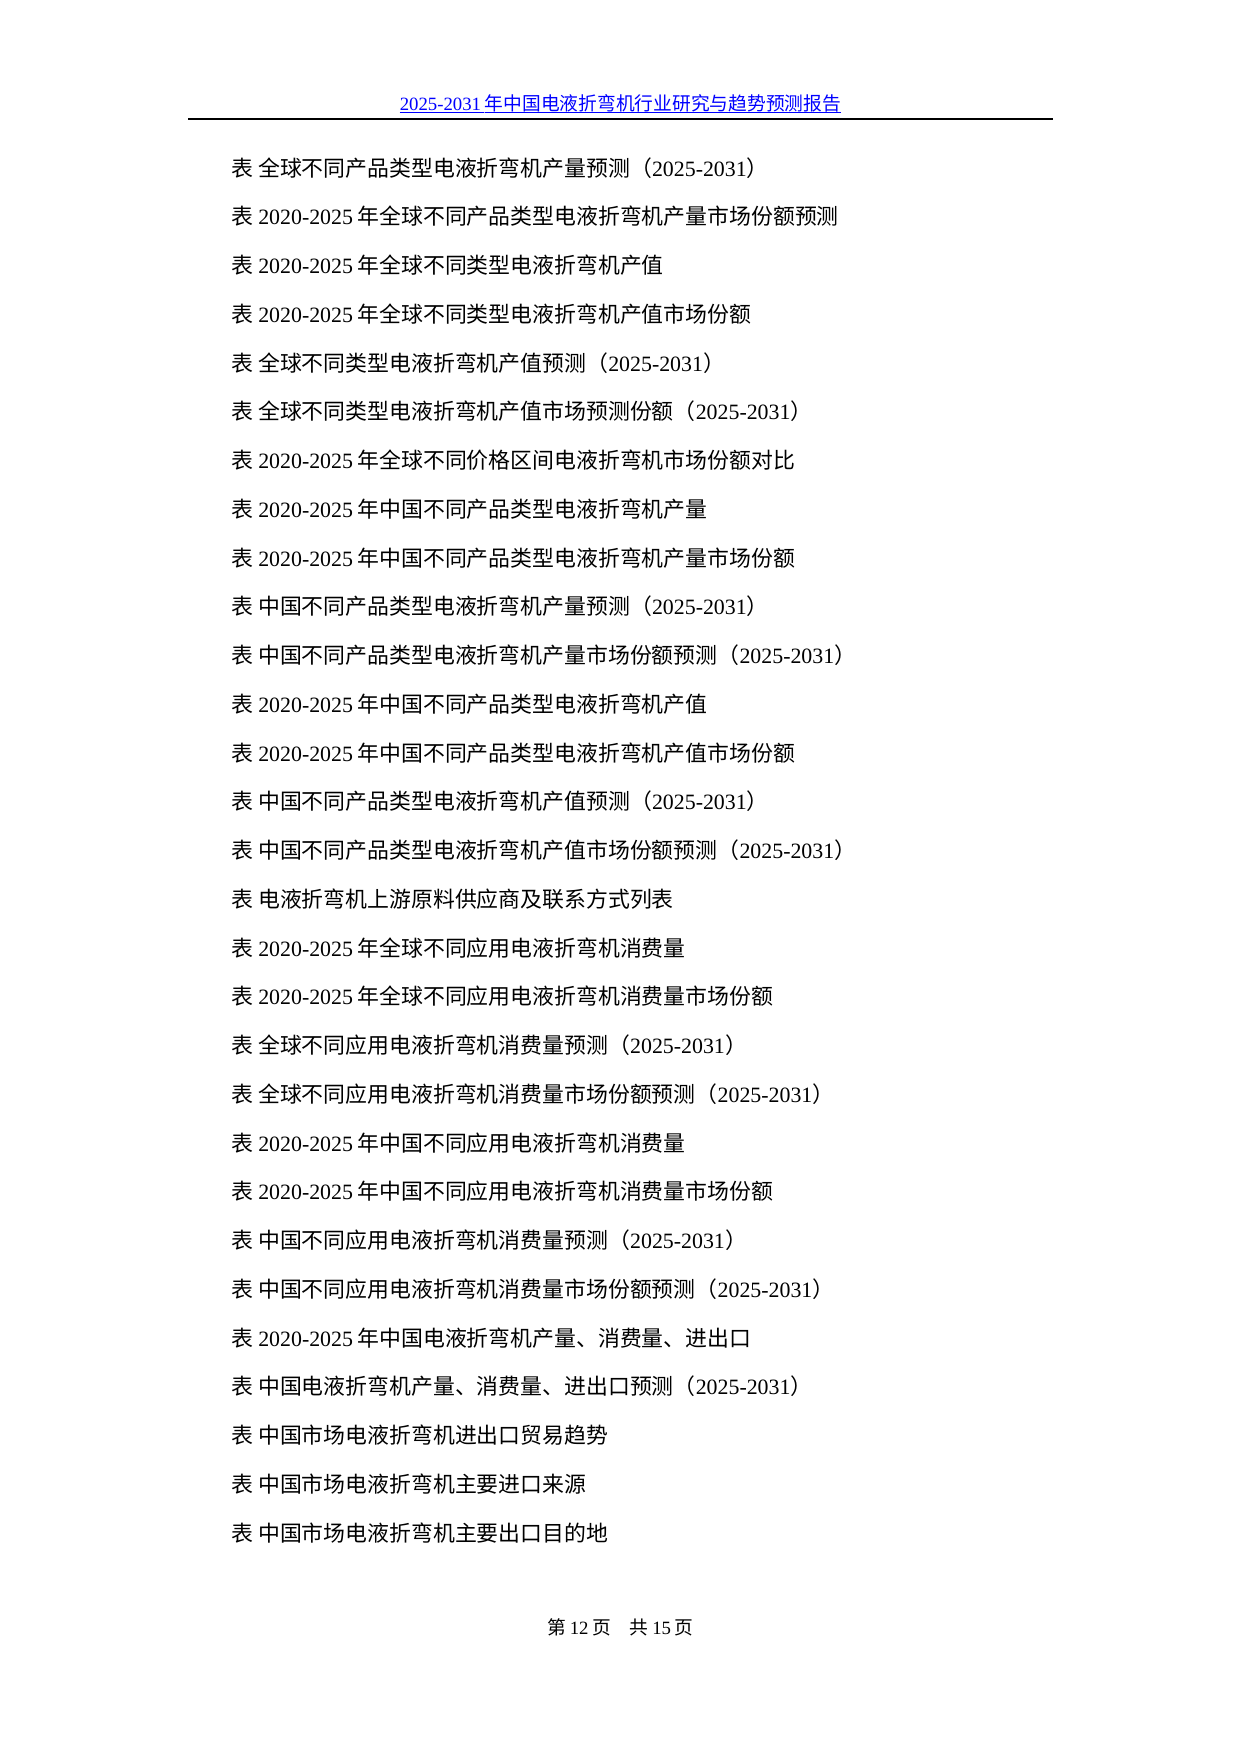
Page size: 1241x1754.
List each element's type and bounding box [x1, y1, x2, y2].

text [187, 150, 1053, 1548]
